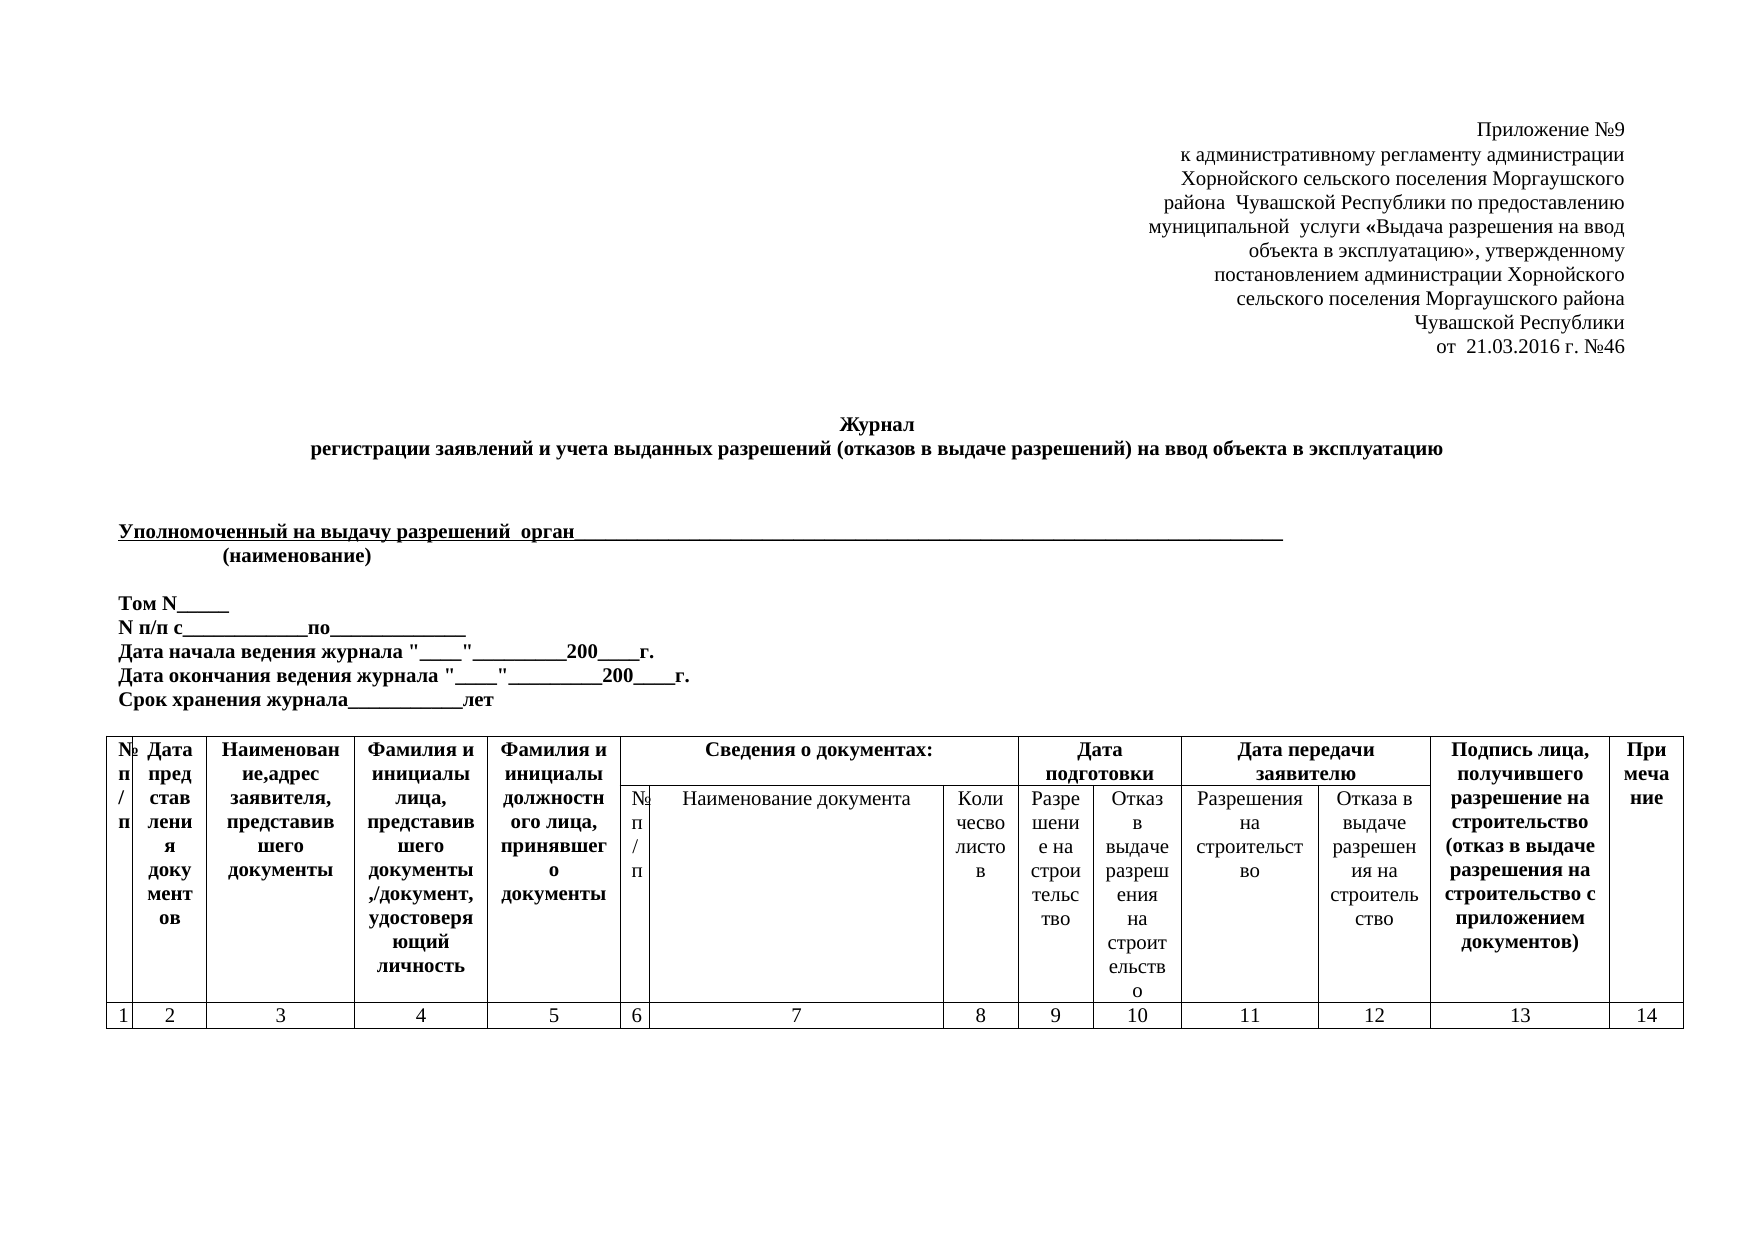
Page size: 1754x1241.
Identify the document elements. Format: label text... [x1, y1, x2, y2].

table_cell Отказа в выдаче разрешения на строительство [1319, 786, 1430, 1002]
text (наименование) [118, 543, 1636, 567]
table_header Дата представления документов [133, 737, 206, 1002]
table_cell Разрешение на строительство [1019, 786, 1093, 1002]
table_cell 3 [207, 1003, 354, 1027]
table_cell Наименование документа [650, 786, 943, 1002]
table_cell Количесво листов [944, 786, 1018, 1002]
table_cell 6 [621, 1003, 649, 1027]
text Том N_____ [118, 591, 1636, 615]
table_header Дата передачи заявителю [1182, 737, 1430, 785]
table_header Приложение №9 к административному регламенту администрации Хорнойского сельского поселения Моргаушского района Чувашской Республики по предоставлению муниципальной услуги «Выдача разрешения на ввод объекта в эксплуатацию», утвержденному постановлением администрации Хорнойского сельского поселения Моргаушского района Чувашской Республики от 21.03.2016 г. №46 [1119, 89, 1636, 387]
text Срок хранения журнала___________лет [118, 687, 1636, 711]
table_cell 14 [1610, 1003, 1683, 1027]
table_header Фамилия и инициалы должностного лица, принявшего документы [488, 737, 620, 1002]
table_cell 10 [1094, 1003, 1181, 1027]
text Уполномоченный на выдачу разрешений орган____________________________________________________________________ [118, 519, 1636, 543]
table_cell 7 [650, 1003, 943, 1027]
table_cell 4 [355, 1003, 487, 1027]
table_cell Разрешения на строительство [1182, 786, 1318, 1002]
subtitle Журнал регистрации заявлений и учета выданных разрешений (отказов в выдаче разрешений) на ввод объекта в эксплуатацию [118, 412, 1636, 460]
table_cell 11 [1182, 1003, 1318, 1027]
table_header Подпись лица, получившего разрешение на строительство (отказ в выдаче разрешения на строительство с приложением документов) [1431, 737, 1609, 1002]
table_header Дата подготовки [1019, 737, 1181, 785]
text N п/п с____________по_____________ [118, 615, 1636, 639]
table_header Примечание [1610, 737, 1683, 1002]
table_cell 13 [1431, 1003, 1609, 1027]
table_cell 12 [1319, 1003, 1430, 1027]
text Дата начала ведения журнала "____"_________200____г. [118, 639, 1636, 663]
table_cell 9 [1019, 1003, 1093, 1027]
table_header № п/п [107, 737, 132, 1002]
table_header Наименование,адрес заявителя, представившего документы [207, 737, 354, 1002]
table_header Фамилия и инициалы лица, представившего документы,/документ, удостоверяющий личность [355, 737, 487, 1002]
table_cell Отказ в выдаче разрешения на строительство [1094, 786, 1181, 1002]
table_cell 1 [107, 1003, 132, 1027]
table_cell 8 [944, 1003, 1018, 1027]
table_header Сведения о документах: [621, 737, 1018, 785]
table_cell 5 [488, 1003, 620, 1027]
table_cell 2 [133, 1003, 206, 1027]
text Дата окончания ведения журнала "____"_________200____г. [118, 663, 1636, 687]
table_cell № п/п [621, 786, 649, 1002]
